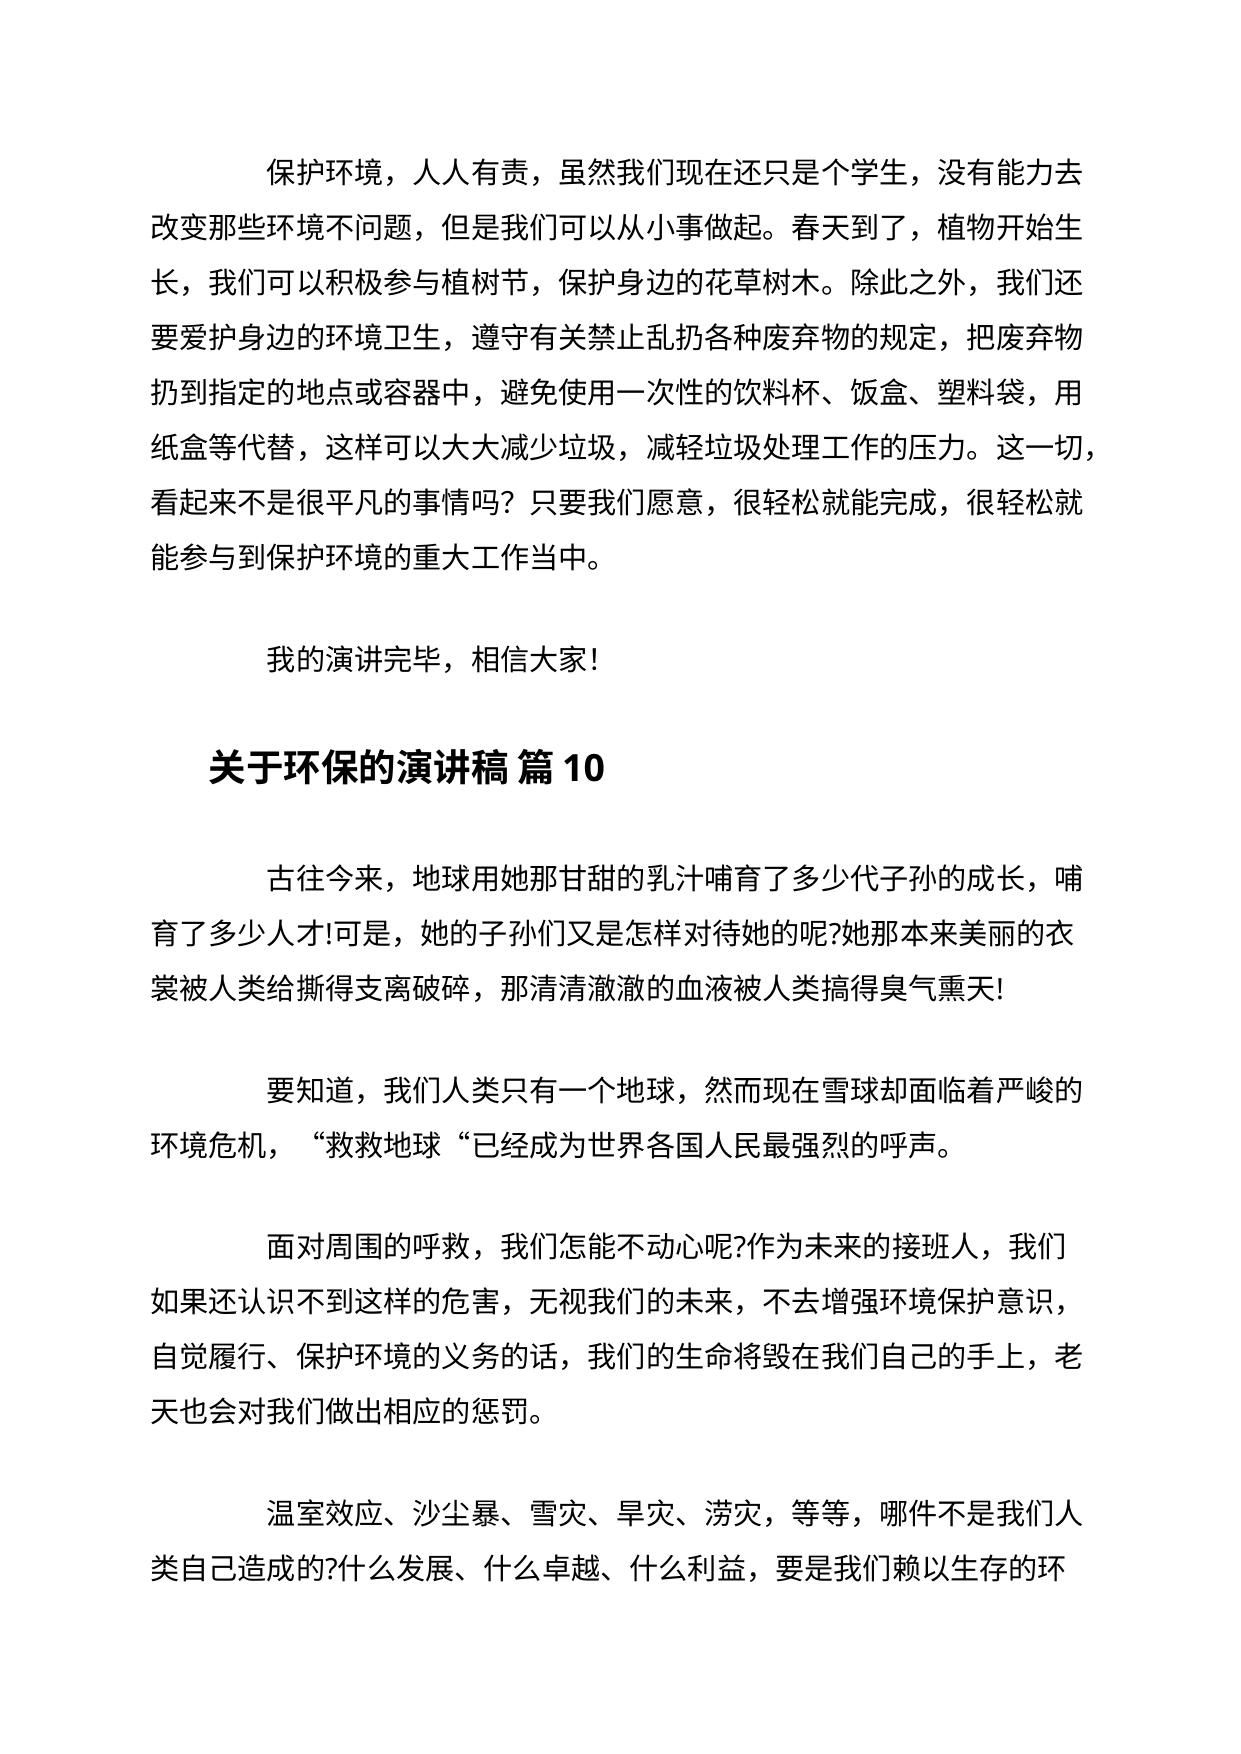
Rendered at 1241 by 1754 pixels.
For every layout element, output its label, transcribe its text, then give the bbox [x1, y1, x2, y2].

text 古往今来，地球用她那甘甜的乳汁哺育了多少代子孙的成长，哺育了多少人才!可是，她的子孙们又是怎样对待她的呢?她那本来美丽的衣裳被人类给撕得支离破碎，那清清澈澈的血液被人类搞得臭气熏天! [150, 855, 1090, 1008]
text 面对周围的呼救，我们怎能不动心呢?作为未来的接班人，我们如果还认识不到这样的危害，无视我们的未来，不去增强环境保护意识，自觉履行、保护环境的义务的话，我们的生命将毁在我们自己的手上，老天也会对我们做出相应的惩罚。 [150, 1224, 1090, 1431]
text 要知道，我们人类只有一个地球，然而现在雪球却面临着严峻的环境危机，“救救地球“已经成为世界各国人民最强烈的呼声。 [150, 1067, 1090, 1164]
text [150, 1491, 1090, 1588]
text 保护环境，人人有责，虽然我们现在还只是个学生，没有能力去改变那些环境不问题，但是我们可以从小事做起。春天到了，植物开始生长，我们可以积极参与植树节，保护身边的花草树木。除此之外，我们还要爱护身边的环境卫生，遵守有关禁止乱扔各种废弃物的规定，把废弃物扔到指定的地点或容器中，避免使用一次性的饮料杯、饭盒、塑料袋，用纸盒等代替，这样可以大大减少垃圾，减轻垃圾处理工作的压力。这一切，看起来不是很平凡的事情吗？只要我们愿意，很轻松就能完成，很轻松就能参与到保护环境的重大工作当中。 [150, 150, 1090, 577]
text 我的演讲完毕，相信大家！ [150, 636, 1090, 678]
text 关于环保的演讲稿 篇10 [150, 738, 1090, 792]
